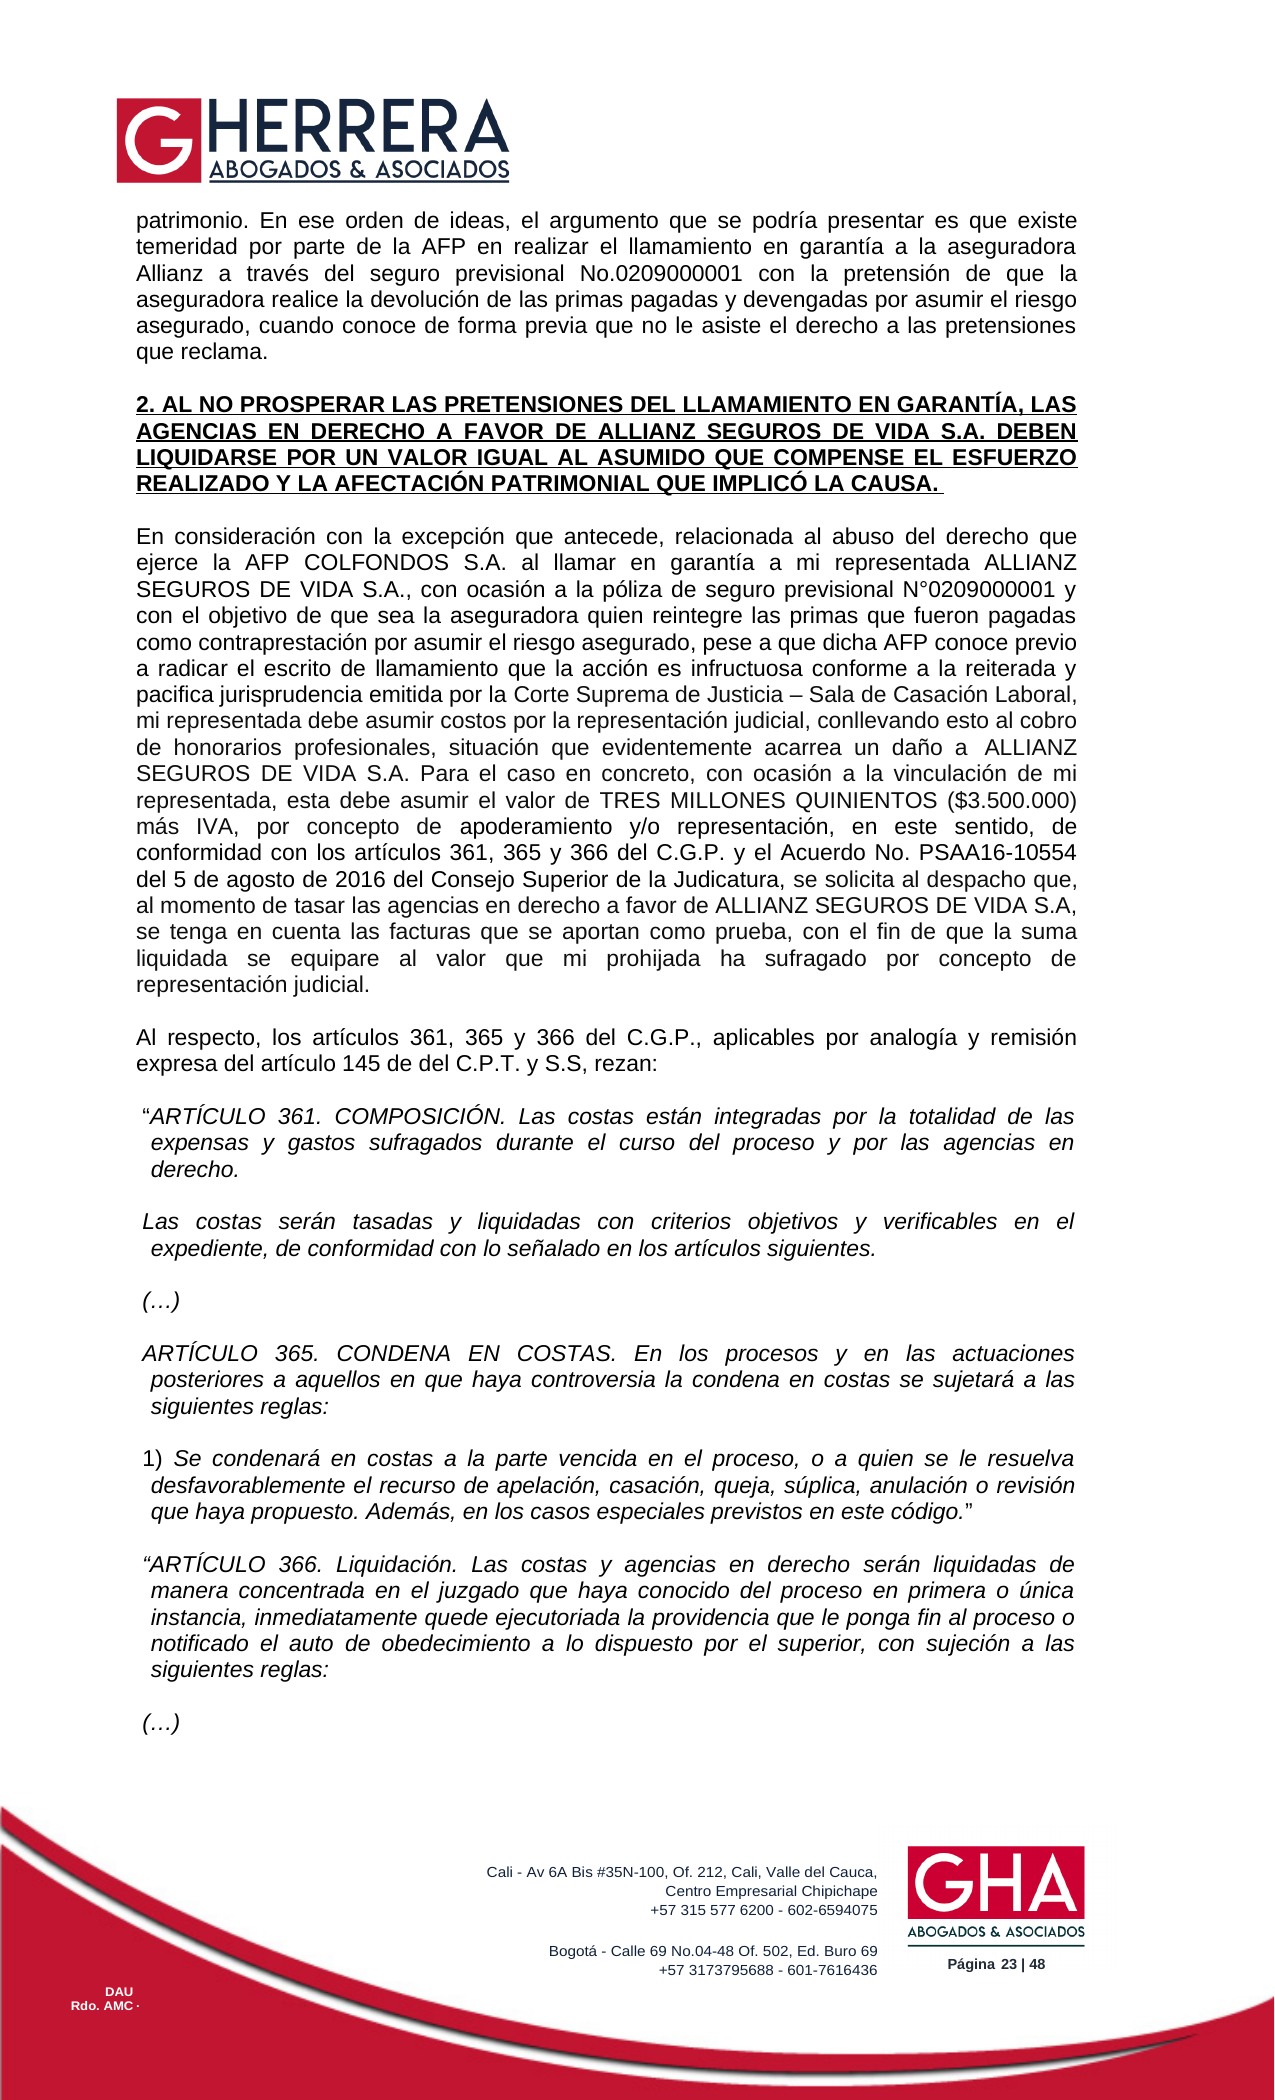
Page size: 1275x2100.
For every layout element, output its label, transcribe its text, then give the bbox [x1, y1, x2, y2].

text Las costas serán tasadas y liquidadas con criterios objetivos y verificables en el expediente, de conformidad con lo señalado en los artículos siguientes. [142, 1208, 1078, 1261]
text 2. AL NO PROSPERAR LAS PRETENSIONES DEL LLAMAMIENTO EN GARANTÍA, LAS AGENCIAS EN DERECHO A FAVOR DE ALLIANZ SEGUROS DE VIDA S.A. DEBEN LIQUIDARSE POR UN VALOR IGUAL AL ASUMIDO QUE COMPENSE EL ESFUERZO REALIZADO Y LA AFECTACIÓN PATRIMONIAL QUE IMPLICÓ LA CAUSA. [136, 391, 1078, 440]
text En consideración con la excepción que antecede, relacionada al abuso del derecho que ejerce la AFP COLFONDOS S.A. al llamar en garantía a mi representada ALLIANZ SEGUROS DE VIDA S.A., con ocasión a la póliza de seguro previsional N°0209000001 y con el objetivo de que sea la aseguradora quien reintegre las primas que fueron pagadas como contraprestación por asumir el riesgo asegurado, pese a que dicha AFP conoce previo a radicar el escrito de llamamiento que la acción es infructuosa conforme a la reiterada y pacifica jurisprudencia emitida por la Corte Suprema de Justicia – Sala de Casación Laboral, mi representada debe asumir costos por la representación judicial, conllevando esto al cobro de honorarios profesionales, situación que evidentemente acarrea un daño a ALLIANZ SEGUROS DE VIDA S.A. Para el caso en concreto, con ocasión a la vinculación de mi representada, esta debe asumir el valor de TRES MILLONES QUINIENTOS ($3.500.000) más IVA, por concepto de apoderamiento y/o representación, en este sentido, de conformidad con los artículos 361, 365 y 366 del C.G.P. y el Acuerdo No. PSAA16-10554 del 5 de agosto de 2016 del Consejo Superior de la Judicatura, se solicita al despacho que, al momento de tasar las agencias en derecho a favor de ALLIANZ SEGUROS DE VIDA S.A, se tenga en cuenta las facturas que se aportan como prueba, con el fin de que la suma liquidada se equipare al valor que mi prohijada ha sufragado por concepto de representación judicial. [136, 523, 1078, 997]
text “ARTÍCULO 361. COMPOSICIÓN. Las costas están integradas por la totalidad de las expensas y gastos sufragados durante el curso del proceso y por las agencias en derecho. [142, 1103, 1078, 1182]
list Se condenará en costas a la parte vencida en el proceso, o a quien se le resuelva desfavorablemente el recurso de apelación, casación, queja, súplica, anulación o revisión que haya propuesto. Además, en los casos especiales previstos en este código.” [142, 1445, 1078, 1524]
text (…) [142, 1287, 1078, 1314]
text 2. AL NO PROSPERAR LAS PRETENSIONES DEL LLAMAMIENTO EN GARANTÍA, LAS AGENCIAS EN DERECHO A FAVOR DE ALLIANZ SEGUROS DE VIDA S.A. DEBEN LIQUIDARSE POR UN VALOR IGUAL AL ASUMIDO QUE COMPENSE EL ESFUERZO REALIZADO Y LA AFECTACIÓN PATRIMONIAL QUE IMPLICÓ LA CAUSA. [136, 468, 1078, 497]
text “ARTÍCULO 366. Liquidación. Las costas y agencias en derecho serán liquidadas de manera concentrada en el juzgado que haya conocido del proceso en primera o única instancia, inmediatamente quede ejecutoriada la providencia que le ponga fin al proceso o notificado el auto de obedecimiento a lo dispuesto por el superior, con sujeción a las siguientes reglas: [142, 1551, 1078, 1683]
text Al respecto, los artículos 361, 365 y 366 del C.G.P., aplicables por analogía y remisión expresa del artículo 145 de del C.P.T. y S.S, rezan: [136, 1024, 1078, 1076]
text 2. AL NO PROSPERAR LAS PRETENSIONES DEL LLAMAMIENTO EN GARANTÍA, LAS AGENCIAS EN DERECHO A FAVOR DE ALLIANZ SEGUROS DE VIDA S.A. DEBEN LIQUIDARSE POR UN VALOR IGUAL AL ASUMIDO QUE COMPENSE EL ESFUERZO REALIZADO Y LA AFECTACIÓN PATRIMONIAL QUE IMPLICÓ LA CAUSA. [136, 442, 1078, 467]
picture [0, 1793, 1275, 2100]
picture [96, 75, 529, 206]
text (…) [142, 1709, 1078, 1735]
text ARTÍCULO 365. CONDENA EN COSTAS. En los procesos y en las actuaciones posteriores a aquellos en que haya controversia la condena en costas se sujetará a las siguientes reglas: [142, 1340, 1078, 1419]
